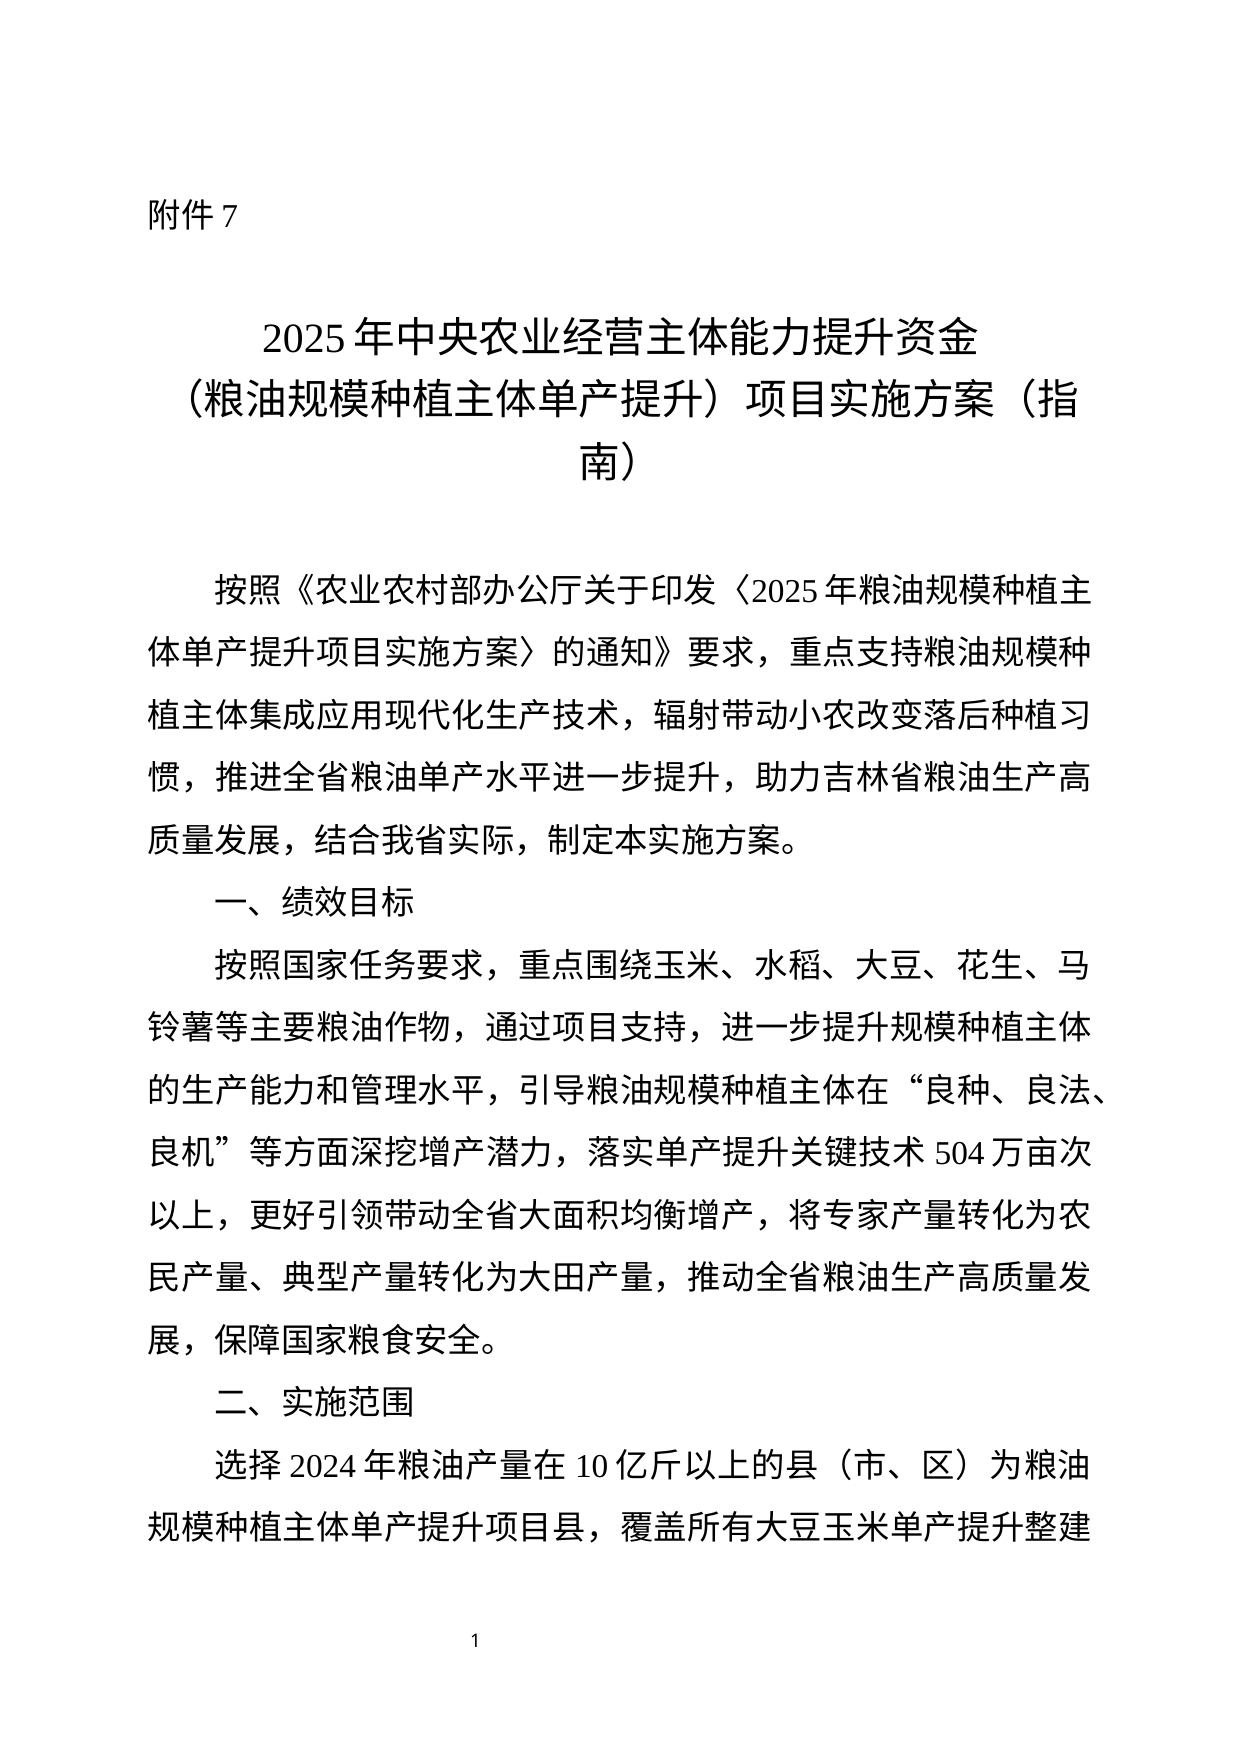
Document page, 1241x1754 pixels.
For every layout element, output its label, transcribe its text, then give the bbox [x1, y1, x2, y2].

text 二、实施范围 [148, 1365, 1093, 1427]
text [148, 1427, 1093, 1552]
text 按照《农业农村部办公厅关于印发〈2025年粮油规模种植主体单产提升项目实施方案〉的通知》要求，重点支持粮油规模种植主体集成应用现代化生产技术，辐射带动小农改变落后种植习惯，推进全省粮油单产水平进一步提升，助力吉林省粮油生产高质量发展，结合我省实际，制定本实施方案。 [148, 552, 1093, 865]
text 一、绩效目标 [148, 865, 1093, 927]
text 附件7 [148, 177, 1093, 240]
text （粮油规模种植主体单产提升）项目实施方案（指南） [148, 365, 1093, 490]
text 按照国家任务要求，重点围绕玉米、水稻、大豆、花生、马铃薯等主要粮油作物，通过项目支持，进一步提升规模种植主体的生产能力和管理水平，引导粮油规模种植主体在“良种、良法、良机”等方面深挖增产潜力，落实单产提升关键技术504万亩次以上，更好引领带动全省大面积均衡增产，将专家产量转化为农民产量、典型产量转化为大田产量，推动全省粮油生产高质量发展，保障国家粮食安全。 [148, 927, 1093, 1365]
text 2025年中央农业经营主体能力提升资金 [148, 302, 1093, 365]
